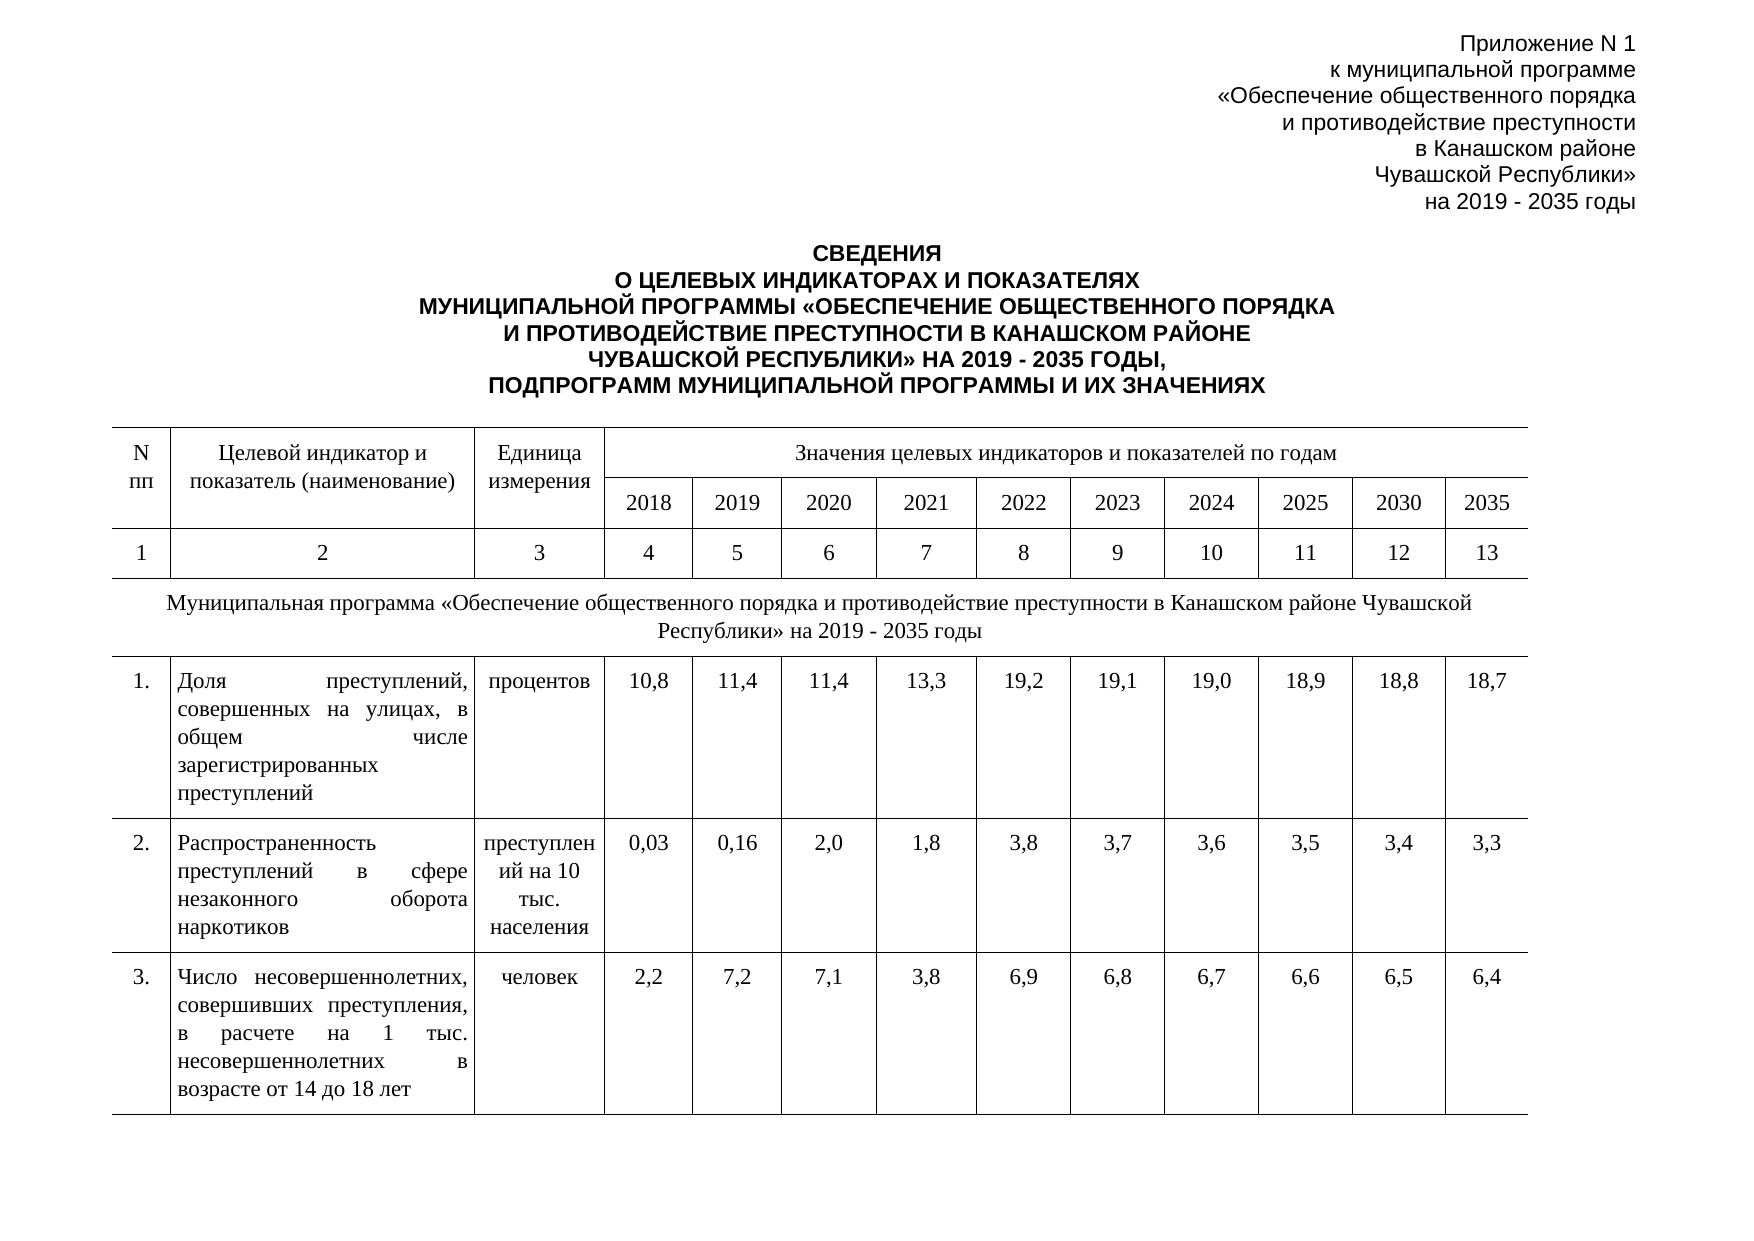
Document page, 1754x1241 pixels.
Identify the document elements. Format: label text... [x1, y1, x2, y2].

table_cell 18,8 [1353, 657, 1445, 818]
table_cell 1,8 [877, 819, 976, 952]
table_cell 6,9 [977, 953, 1070, 1113]
table_cell 11 [1259, 529, 1352, 578]
table_cell 0,16 [693, 819, 781, 952]
table_cell процентов [475, 657, 604, 818]
title МУНИЦИПАЛЬНОЙ ПРОГРАММЫ «ОБЕСПЕЧЕНИЕ ОБЩЕСТВЕННОГО ПОРЯДКА [118, 293, 1636, 319]
table_cell 13,3 [877, 657, 976, 818]
table_cell 11,4 [782, 657, 876, 818]
table_cell 3. [112, 953, 170, 1113]
table_cell 3,7 [1071, 819, 1164, 952]
table_cell Муниципальная программа «Обеспечение общественного порядка и противодействие преступности в Канашском районе Чувашской Республики» на 2019 - 2035 годы [112, 579, 1528, 656]
text Чувашской Республики» [118, 161, 1636, 188]
table_cell 1. [112, 657, 170, 818]
table_cell 7,2 [693, 953, 781, 1113]
table_cell Доля преступлений, совершенных на улицах, в общем числе зарегистрированных преступлений [171, 657, 474, 818]
table_cell 19,2 [977, 657, 1070, 818]
table_cell 5 [693, 529, 781, 578]
table_cell человек [475, 953, 604, 1113]
table_header N пп [112, 428, 170, 527]
title И ПРОТИВОДЕЙСТВИЕ ПРЕСТУПНОСТИ В КАНАШСКОМ РАЙОНЕ [118, 319, 1636, 346]
table_cell 3,6 [1165, 819, 1258, 952]
title О ЦЕЛЕВЫХ ИНДИКАТОРАХ И ПОКАЗАТЕЛЯХ [118, 267, 1636, 293]
table_cell 2020 [782, 478, 876, 527]
table_cell 2024 [1165, 478, 1258, 527]
text на 2019 - 2035 годы [118, 188, 1636, 214]
table_cell 7 [877, 529, 976, 578]
table_cell 8 [977, 529, 1070, 578]
table_cell 2. [112, 819, 170, 952]
table_cell 4 [605, 529, 692, 578]
text «Обеспечение общественного порядка [118, 82, 1636, 109]
table_cell 6,5 [1353, 953, 1445, 1113]
table_header Целевой индикатор и показатель (наименование) [171, 428, 474, 527]
table_cell Распространенность преступлений в сфере незаконного оборота наркотиков [171, 819, 474, 952]
table_cell 18,9 [1259, 657, 1352, 818]
table_cell 19,1 [1071, 657, 1164, 818]
table_cell 2019 [693, 478, 781, 527]
text в Канашском районе [118, 135, 1636, 161]
table_cell 13 [1446, 529, 1528, 578]
table_cell 19,0 [1165, 657, 1258, 818]
table_cell 3,5 [1259, 819, 1352, 952]
table_cell 3,8 [977, 819, 1070, 952]
table_cell 11,4 [693, 657, 781, 818]
table_cell 2035 [1446, 478, 1528, 527]
text Приложение N 1 [118, 29, 1636, 56]
table_cell 3,4 [1353, 819, 1445, 952]
table_header Значения целевых индикаторов и показателей по годам [605, 428, 1528, 477]
table_cell 1 [112, 529, 170, 578]
table_cell 2 [171, 529, 474, 578]
table_cell 3 [475, 529, 604, 578]
table_cell 2,2 [605, 953, 692, 1113]
table_header Единица измерения [475, 428, 604, 527]
text и противодействие преступности [118, 109, 1636, 135]
table_cell 10,8 [605, 657, 692, 818]
table_cell 2018 [605, 478, 692, 527]
table_cell 6,7 [1165, 953, 1258, 1113]
table_cell 6,4 [1446, 953, 1528, 1113]
table_cell 10 [1165, 529, 1258, 578]
table_cell 3,8 [877, 953, 976, 1113]
table_cell 6,8 [1071, 953, 1164, 1113]
table_cell 2023 [1071, 478, 1164, 527]
table_cell преступлений на 10 тыс. населения [475, 819, 604, 952]
table_cell 2022 [977, 478, 1070, 527]
table_cell 2030 [1353, 478, 1445, 527]
table_cell 0,03 [605, 819, 692, 952]
table_cell Число несовершеннолетних, совершивших преступления, в расчете на 1 тыс. несовершеннолетних в возрасте от 14 до 18 лет [171, 953, 474, 1113]
title ЧУВАШСКОЙ РЕСПУБЛИКИ» НА 2019 - 2035 ГОДЫ, [118, 346, 1636, 372]
table_cell 9 [1071, 529, 1164, 578]
table_cell 2025 [1259, 478, 1352, 527]
table_cell 18,7 [1446, 657, 1528, 818]
table_cell 12 [1353, 529, 1445, 578]
table_cell 6 [782, 529, 876, 578]
table_cell 2,0 [782, 819, 876, 952]
title СВЕДЕНИЯ [118, 240, 1636, 267]
table_cell 6,6 [1259, 953, 1352, 1113]
text к муниципальной программе [118, 56, 1636, 82]
table_cell 7,1 [782, 953, 876, 1113]
table_cell 3,3 [1446, 819, 1528, 952]
table_cell 2021 [877, 478, 976, 527]
title ПОДПРОГРАММ МУНИЦИПАЛЬНОЙ ПРОГРАММЫ И ИХ ЗНАЧЕНИЯХ [118, 372, 1636, 398]
